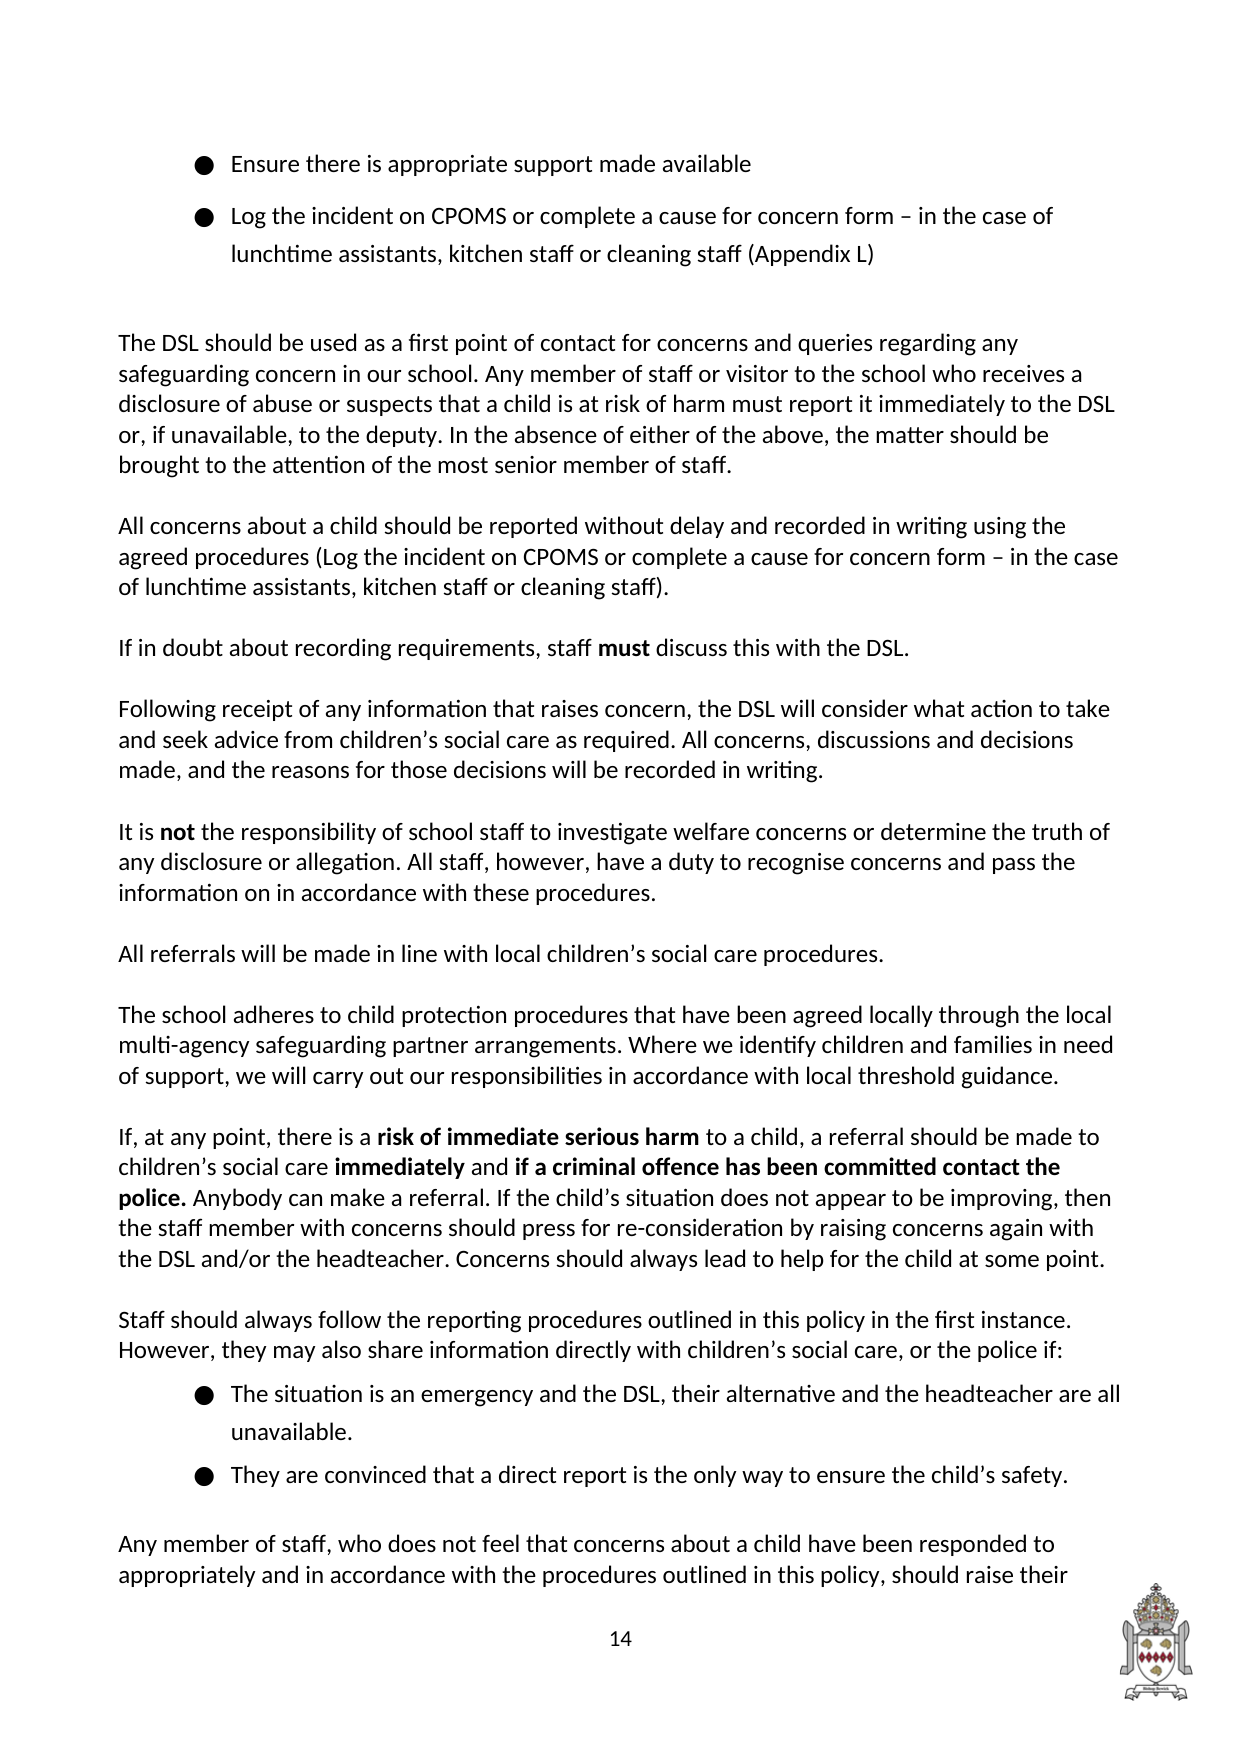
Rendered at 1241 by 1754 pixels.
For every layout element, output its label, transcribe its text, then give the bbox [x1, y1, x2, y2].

text All concerns about a child should be reported without delay and recorded in writing using the agreed procedures (Log the incident on CPOMS or complete a cause for concern form – in the case of lunchtime assistants, kitchen staff or cleaning staff). [118, 511, 1122, 602]
text It is not the responsibility of school staff to investigate welfare concerns or determine the truth of any disclosure or allegation. All staff, however, have a duty to recognise concerns and pass the information on in accordance with these procedures. [118, 816, 1122, 907]
picture [1119, 1583, 1193, 1701]
text The school adheres to child protection procedures that have been agreed locally through the local multi-agency safeguarding partner arrangements. Where we identify children and families in need of support, we will carry out our responsibilities in accordance with local threshold guidance. [118, 999, 1122, 1090]
text All referrals will be made in line with local children’s social care procedures. [118, 938, 1122, 968]
text If, at any point, there is a risk of immediate serious harm to a child, a referral should be made to children’s social care immediately and if a criminal offence has been committed contact the police. Anybody can make a referral. If the child’s situation does not appear to be improving, then the staff member with concerns should press for re-consideration by raising concerns again with the DSL and/or the headteacher. Concerns should always lead to help for the child at some point. [118, 1121, 1122, 1273]
text Following receipt of any information that raises concern, the DSL will consider what action to take and seek advice from children’s social care as required. All concerns, discussions and decisions made, and the reasons for those decisions will be recorded in writing. [118, 694, 1122, 785]
text The DSL should be used as a first point of contact for concerns and queries regarding any safeguarding concern in our school. Any member of staff or visitor to the school who receives a disclosure of abuse or suspects that a child is at risk of harm must report it immediately to the DSL or, if unavailable, to the deputy. In the absence of either of the above, the matter should be brought to the attention of the most senior member of staff. [118, 327, 1122, 480]
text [118, 1529, 1122, 1590]
list Log the incident on CPOMS or complete a cause for concern form – in the case of lunchtime assistants, kitchen staff or cleaning staff (Appendix L) [193, 187, 1122, 269]
list The situation is an emergency and the DSL, their alternative and the headteacher are all unavailable. [193, 1365, 1122, 1447]
list Ensure there is appropriate support made available [193, 136, 1122, 187]
list They are convinced that a direct report is the only way to ensure the child’s safety. [193, 1447, 1122, 1498]
text If in doubt about recording requirements, staff must discuss this with the DSL. [118, 633, 1122, 663]
text Staff should always follow the reporting procedures outlined in this policy in the first instance. However, they may also share information directly with children’s social care, or the police if: [118, 1304, 1122, 1365]
